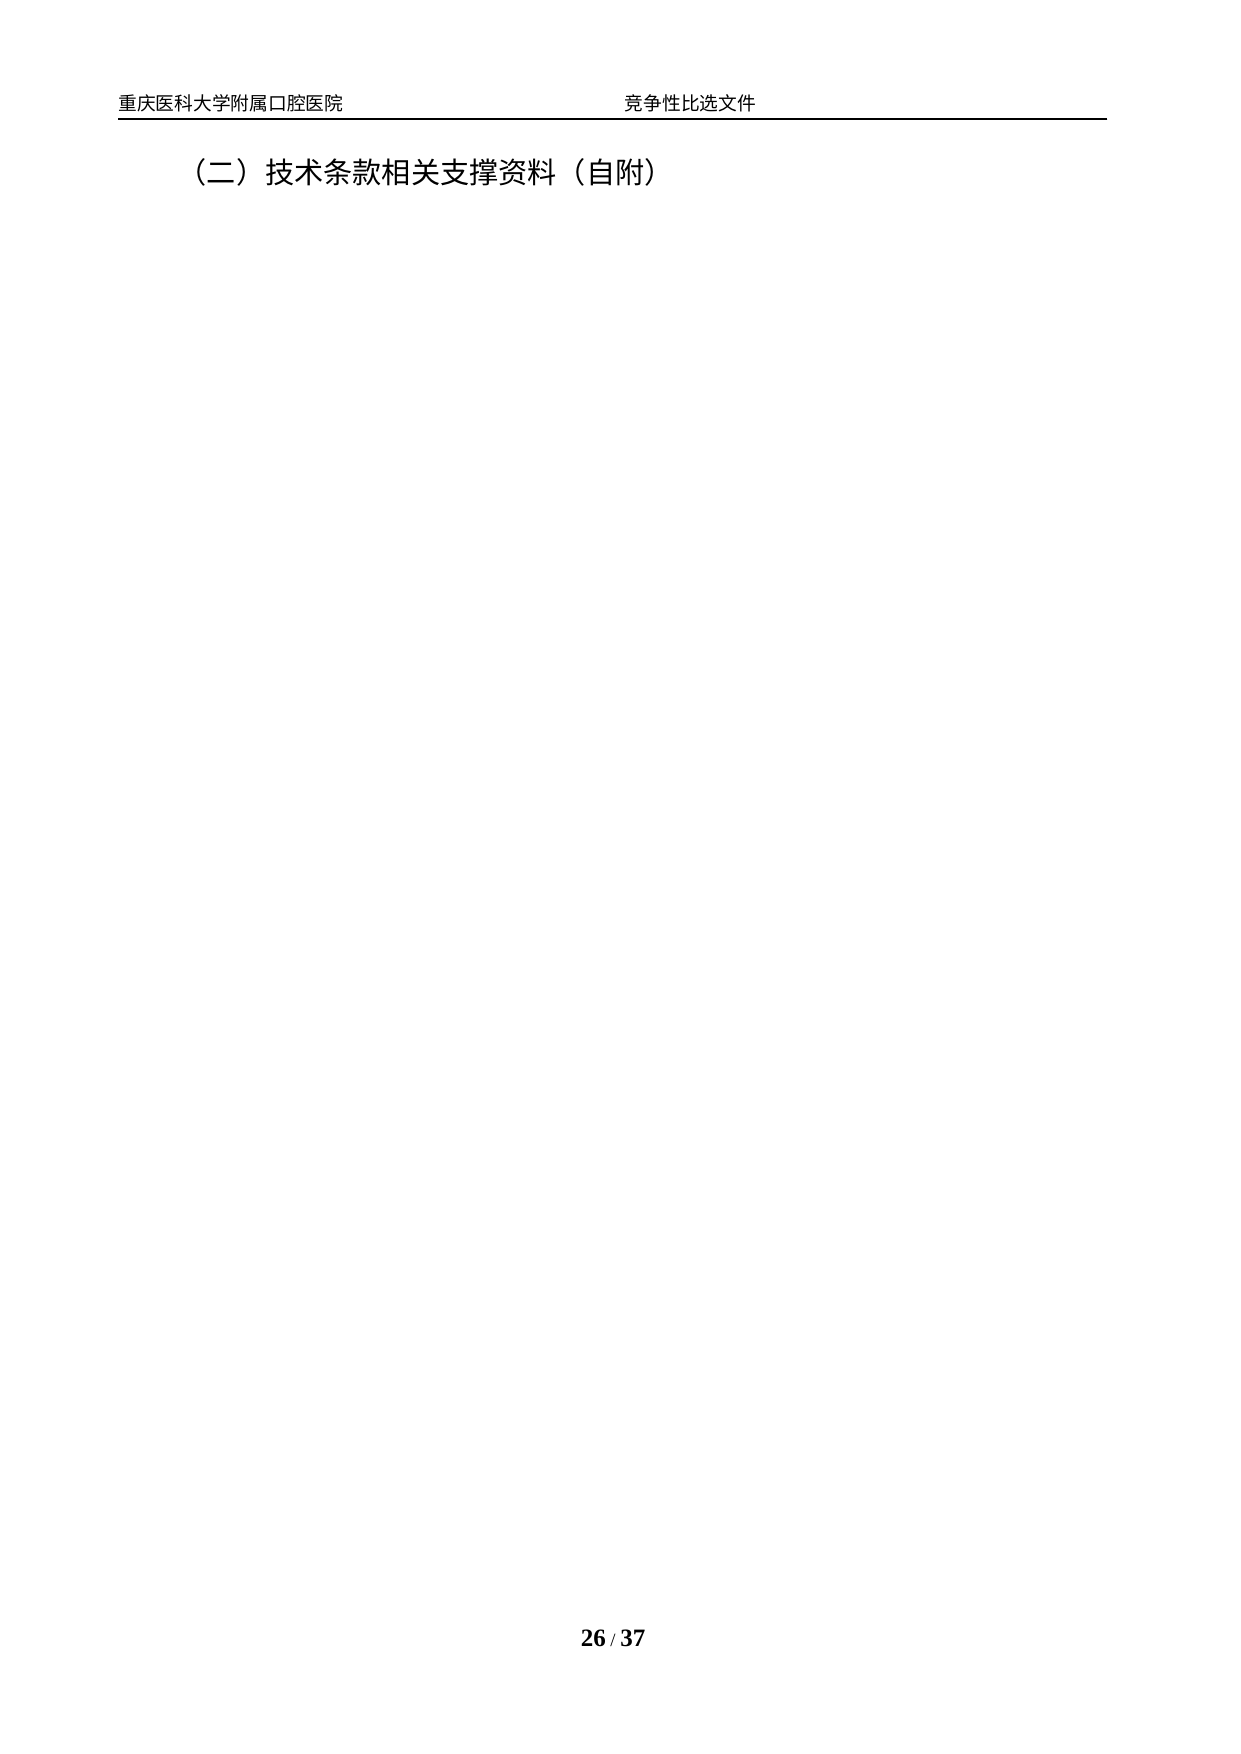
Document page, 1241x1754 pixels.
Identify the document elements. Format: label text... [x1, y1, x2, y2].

text （二）技术条款相关支撑资料（自附） [118, 150, 1107, 192]
